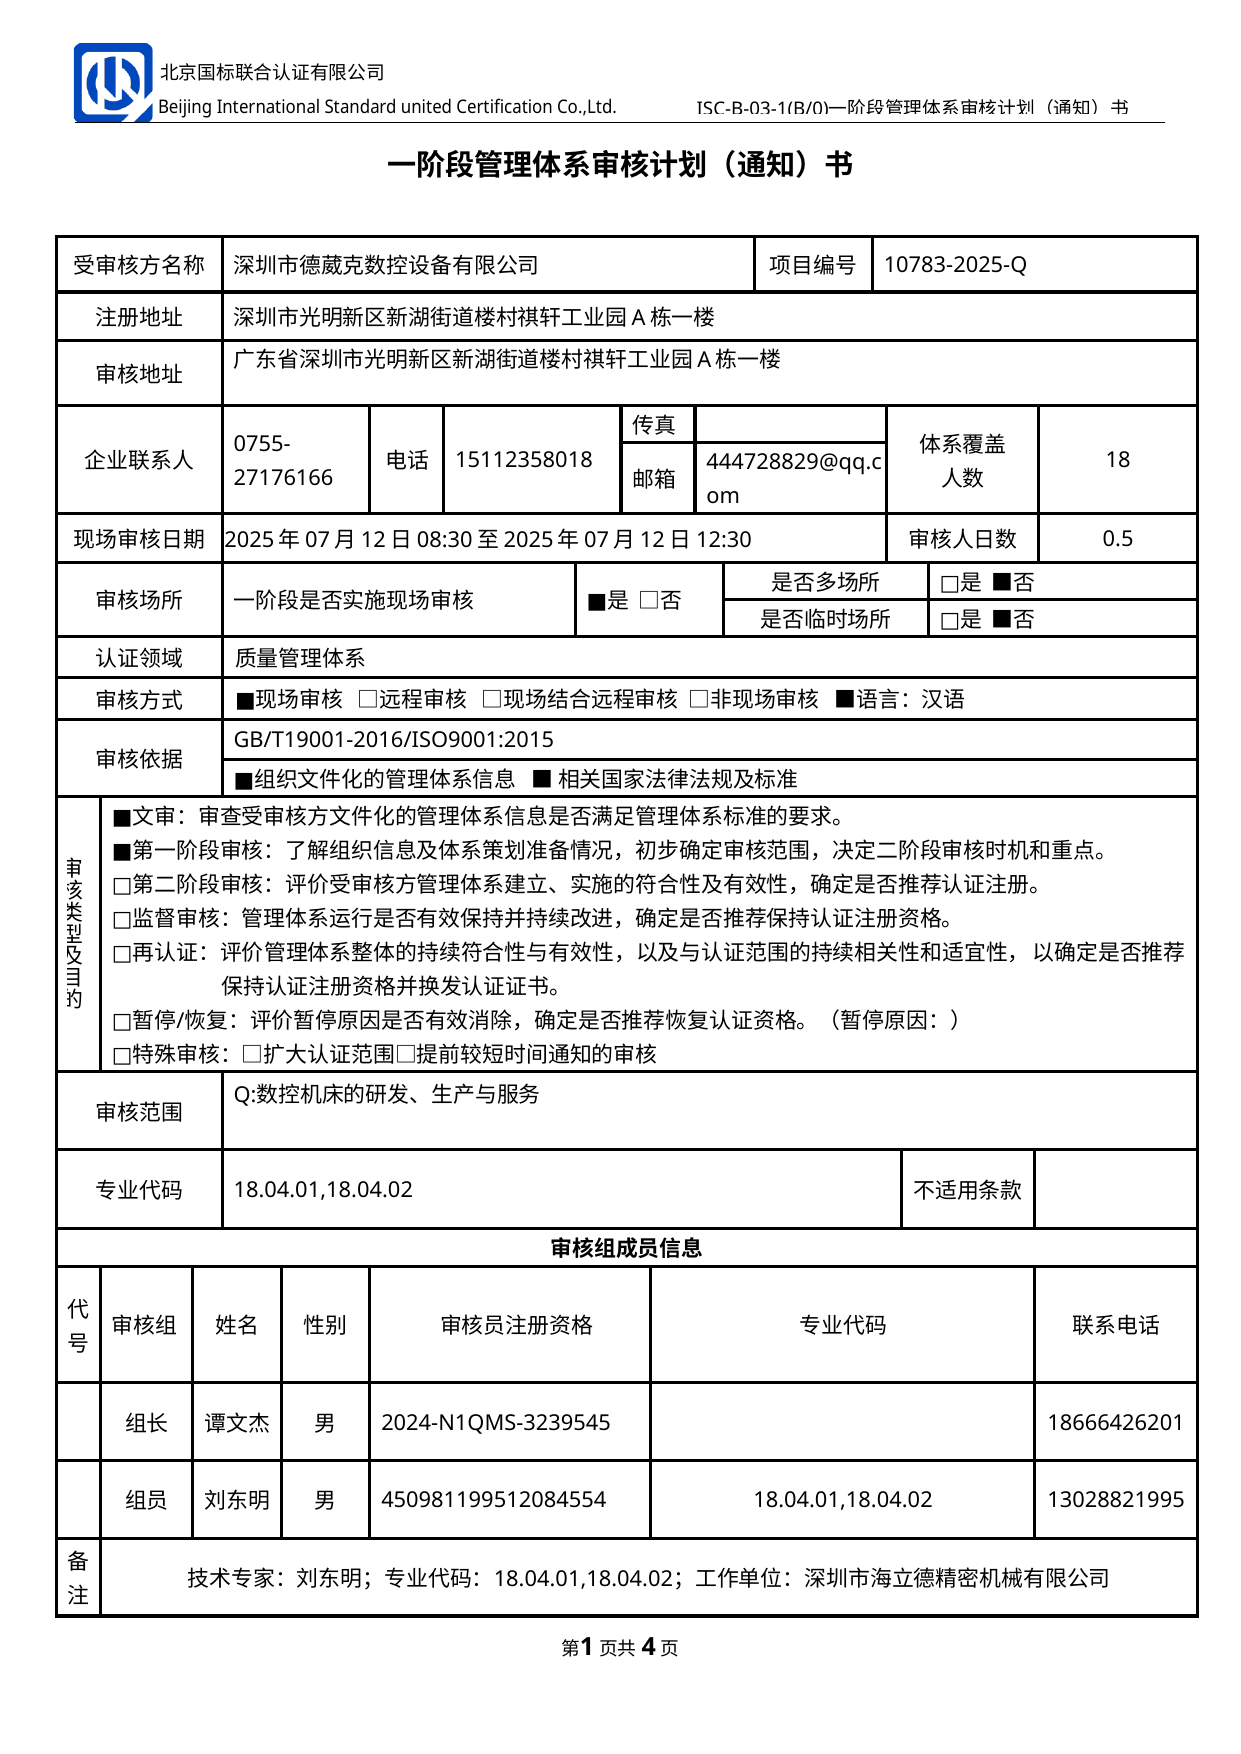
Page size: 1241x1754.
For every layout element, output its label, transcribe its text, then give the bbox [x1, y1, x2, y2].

table_cell 一阶段是否实施现场审核 [224, 564, 574, 635]
table_cell Q:数控机床的研发、生产与服务 [224, 1073, 1196, 1148]
table_cell 审核人日数 [888, 515, 1037, 561]
table_cell 男 [283, 1462, 368, 1537]
table_cell ■现场审核 □远程审核 □现场结合远程审核 □非现场审核 ■语言：汉语 [224, 679, 1196, 718]
table_cell 18 [1040, 407, 1196, 512]
table_cell ■文审：审查受审核方文件化的管理体系信息是否满足管理体系标准的要求。 ■第一阶段审核：了解组织信息及体系策划准备情况，初步确定审核范围，决定二阶段审核时机和重点。 □第二阶段审核：评价受审核方管理体系建立、实施的符合性及有效性，确定是否推荐认证注册。 □监督审核：管理体系运行是否有效保持并持续改进，确定是否推荐保持认证注册资格。 □再认证：评价管理体系整体的持续符合性与有效性，以及与认证范围的持续相关性和适宜性，以确定是否推荐保持认证注册资格并换发认证证书。 □暂停/恢复：评价暂停原因是否有效消除，确定是否推荐恢复认证资格。（暂停原因：） □特殊审核：□扩大认证范围□提前较短时间通知的审核 [102, 798, 1196, 1069]
table_cell 18666426201 [1036, 1384, 1196, 1459]
table_cell 电话 [371, 407, 442, 512]
table_header 深圳市德葳克数控设备有限公司 [224, 238, 753, 290]
table_cell 444728829@qq.com [697, 444, 885, 512]
table_cell 传真 [623, 407, 693, 441]
table_cell 企业联系人 [58, 407, 221, 512]
table_cell 代号 [58, 1268, 99, 1381]
table_cell 男 [283, 1384, 368, 1459]
table_cell 0.5 [1040, 515, 1196, 561]
table_header 10783-2025-Q [874, 238, 1196, 290]
table_header 受审核方名称 [58, 238, 221, 290]
text 一阶段管理体系审核计划（通知）书 [75, 129, 1165, 197]
table_cell [697, 407, 885, 441]
table_cell 审核类型及目的 [58, 798, 99, 1069]
table_cell 谭文杰 [194, 1384, 280, 1459]
table_cell 15112358018 [445, 407, 619, 512]
table_cell 深圳市光明新区新湖街道楼村祺轩工业园A栋一楼 [224, 294, 1196, 339]
picture [73, 43, 153, 123]
table_cell 广东省深圳市光明新区新湖街道楼村祺轩工业园A栋一楼 [224, 342, 1196, 404]
table_cell 审核员注册资格 [371, 1268, 649, 1381]
table_cell GB/T19001-2016/ISO9001:2015 [224, 721, 1196, 758]
table_cell 注册地址 [58, 294, 221, 339]
table_cell 审核依据 [58, 721, 221, 795]
table_cell 是否多场所 [725, 564, 927, 598]
table_cell 450981199512084554 [371, 1462, 649, 1537]
table_cell [1036, 1151, 1196, 1227]
table_cell 专业代码 [652, 1268, 1033, 1381]
table_cell 认证领域 [58, 638, 221, 676]
table_cell 性别 [283, 1268, 368, 1381]
table_cell 审核地址 [58, 342, 221, 404]
table_cell 审核组 [102, 1268, 191, 1381]
table_cell 刘东明 [194, 1462, 280, 1537]
table_cell 2025年07月12日 08:30至2025年07月12日 12:30 [224, 515, 885, 561]
table_cell 组长 [102, 1384, 191, 1459]
table_cell 审核场所 [58, 564, 221, 635]
table_cell 邮箱 [623, 444, 693, 512]
table_cell 审核组成员信息 [58, 1230, 1196, 1265]
table_cell [58, 1384, 99, 1459]
table_cell □是 ■否 [930, 564, 1196, 598]
table_cell 联系电话 [1036, 1268, 1196, 1381]
table_cell 现场审核日期 [58, 515, 221, 561]
table_cell 专业代码 [58, 1151, 221, 1227]
table_header 项目编号 [756, 238, 871, 290]
table_cell 体系覆盖 人数 [888, 407, 1037, 512]
table_cell 2024-N1QMS-3239545 [371, 1384, 649, 1459]
table_cell [652, 1384, 1033, 1459]
table_cell 组员 [102, 1462, 191, 1537]
table_cell 18.04.01,18.04.02 [652, 1462, 1033, 1537]
table_cell 质量管理体系 [224, 638, 1196, 676]
table_cell 姓名 [194, 1268, 280, 1381]
table_cell 技术专家：刘东明；专业代码：18.04.01,18.04.02；工作单位：深圳市海立德精密机械有限公司 [102, 1540, 1196, 1614]
table_cell □是 ■否 [930, 601, 1196, 635]
table_cell 13028821995 [1036, 1462, 1196, 1537]
table_cell 不适用条款 [903, 1151, 1033, 1227]
table_cell 18.04.01,18.04.02 [224, 1151, 900, 1227]
table_cell 0755-27176166 [224, 407, 368, 512]
table_cell 审核范围 [58, 1073, 221, 1148]
table_cell 是否临时场所 [725, 601, 927, 635]
table_cell ■组织文件化的管理体系信息 ■ 相关国家法律法规及标准 [224, 761, 1196, 795]
table_cell 审核方式 [58, 679, 221, 718]
table_cell ■是 □否 [577, 564, 722, 635]
table_cell [58, 1462, 99, 1537]
table_cell 备注 [58, 1540, 99, 1614]
